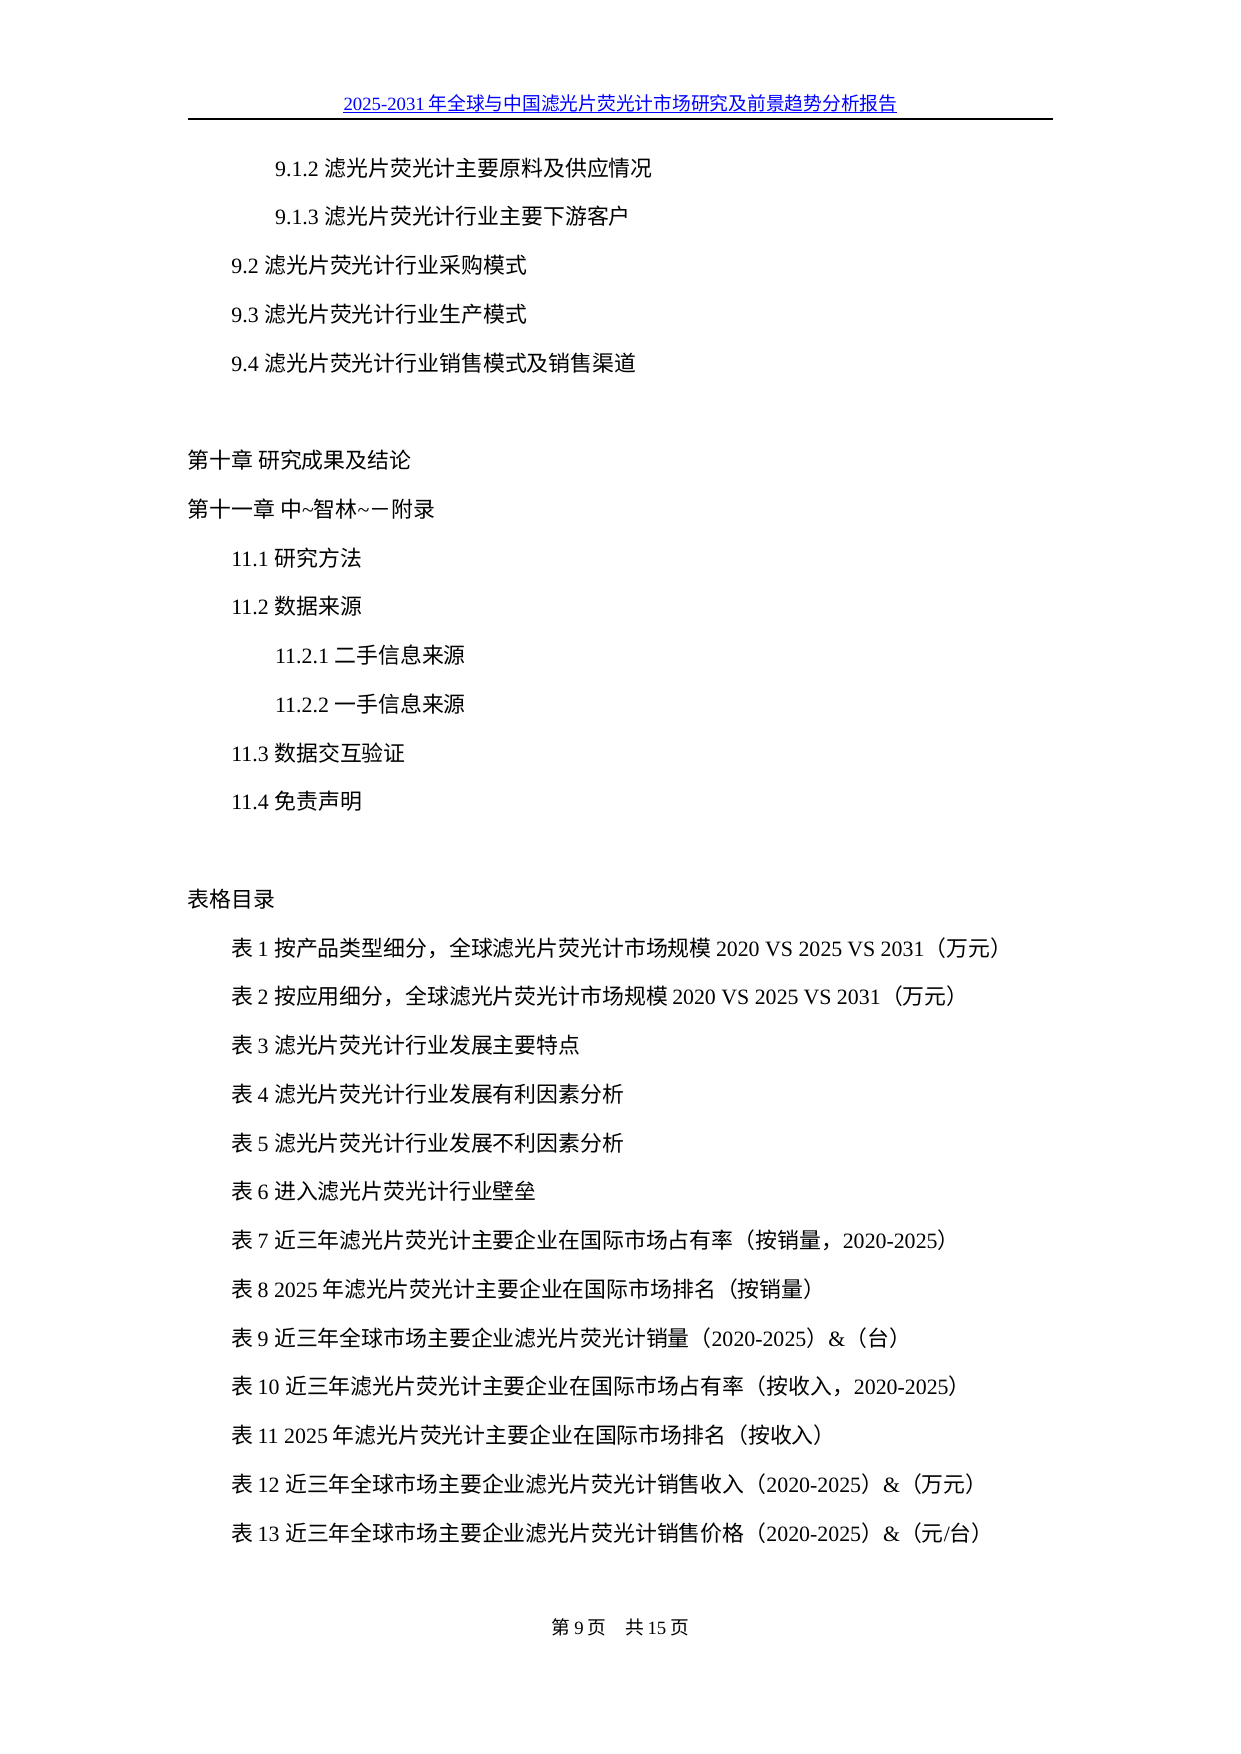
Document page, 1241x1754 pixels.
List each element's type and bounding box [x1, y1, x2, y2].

text [187, 150, 1053, 1548]
